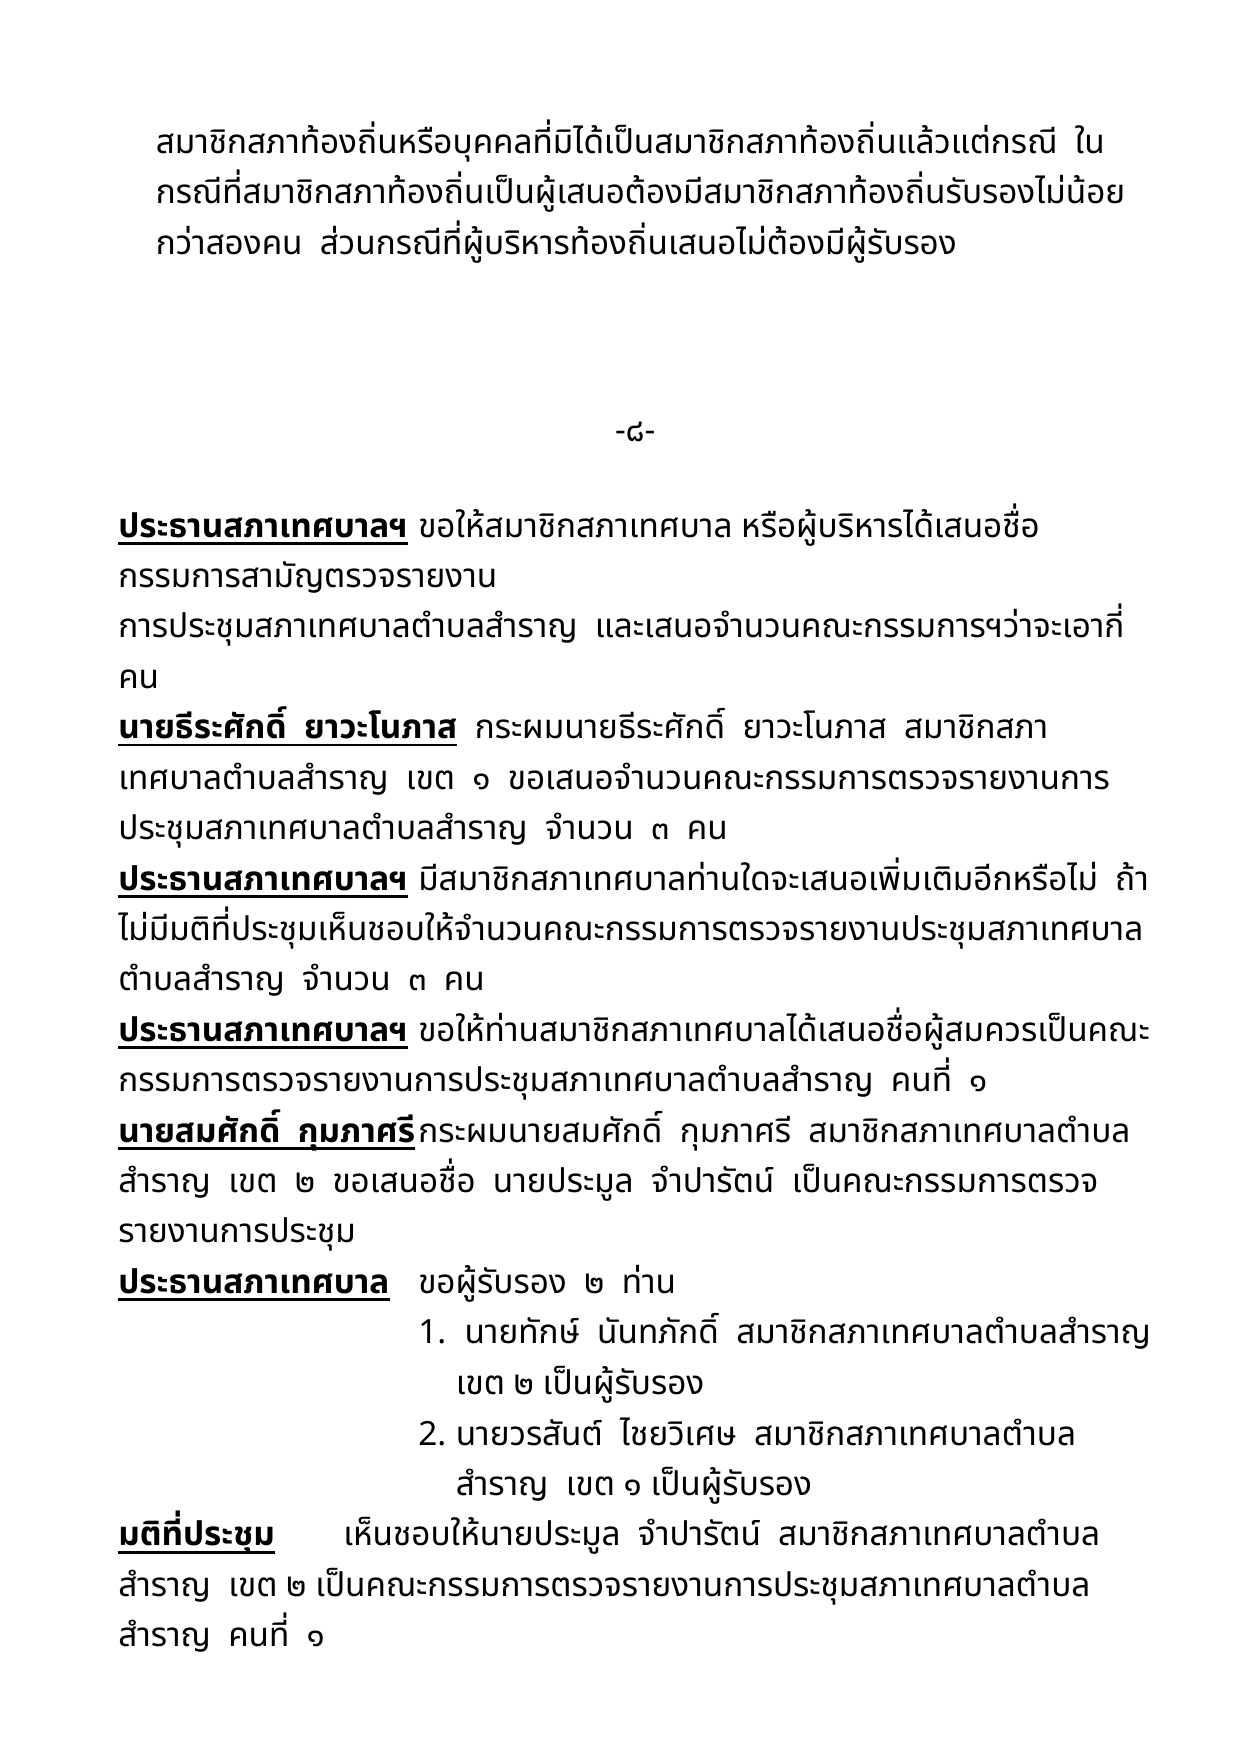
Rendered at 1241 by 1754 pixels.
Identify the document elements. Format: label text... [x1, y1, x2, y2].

list นายวรสันต์ ไชยวิเศษ สมาชิกสภาเทศบาลตำบลสำราญ เขต ๑ เป็นผู้รับรอง [418, 1409, 1152, 1510]
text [156, 118, 1152, 269]
text นายธีระศักดิ์ ยาวะโนภาส กระผมนายธีระศักดิ์ ยาวะโนภาส สมาชิกสภาเทศบาลตำบลสำราญ เขต ๑ ขอเสนอจำนวนคณะกรรมการตรวจรายงานการประชุมสภาเทศบาลตำบลสำราญ จำนวน ๓ คน [118, 703, 1152, 854]
text ประธานสภาเทศบาลฯ ขอให้สมาชิกสภาเทศบาล หรือผู้บริหารได้เสนอชื่อกรรมการสามัญตรวจรายงาน [118, 502, 1152, 602]
text การประชุมสภาเทศบาลตำบลสำราญ และเสนอจำนวนคณะกรรมการฯว่าจะเอากี่คน [118, 602, 1152, 703]
text นายสมศักดิ์ กุมภาศรี กระผมนายสมศักดิ์ กุมภาศรี สมาชิกสภาเทศบาลตำบลสำราญ เขต ๒ ขอเสนอชื่อ นายประมูล จำปารัตน์ เป็นคณะกรรมการตรวจรายงานการประชุม [118, 1107, 1152, 1258]
text มติที่ประชุม เห็นชอบให้นายประมูล จำปารัตน์ สมาชิกสภาเทศบาลตำบลสำราญ เขต ๒ เป็นคณะกรรมการตรวจรายงานการประชุมสภาเทศบาลตำบลสำราญ คนที่ ๑ [118, 1510, 1152, 1662]
text -๘- [118, 406, 1152, 456]
text ประธานสภาเทศบาล ขอผู้รับรอง ๒ ท่าน [118, 1258, 1152, 1308]
text ประธานสภาเทศบาลฯ มีสมาชิกสภาเทศบาลท่านใดจะเสนอเพิ่มเติมอีกหรือไม่ ถ้าไม่มีมติที่ประชุมเห็นชอบให้จำนวนคณะกรรมการตรวจรายงานประชุมสภาเทศบาลตำบลสำราญ จำนวน ๓ คน [118, 854, 1152, 1006]
list นายทักษ์ นันทภักดิ์ สมาชิกสภาเทศบาลตำบลสำราญ เขต ๒ เป็นผู้รับรอง [418, 1308, 1152, 1409]
text ประธานสภาเทศบาลฯ ขอให้ท่านสมาชิกสภาเทศบาลได้เสนอชื่อผู้สมควรเป็นคณะกรรมการตรวจรายงานการประชุมสภาเทศบาลตำบลสำราญ คนที่ ๑ [118, 1006, 1152, 1107]
